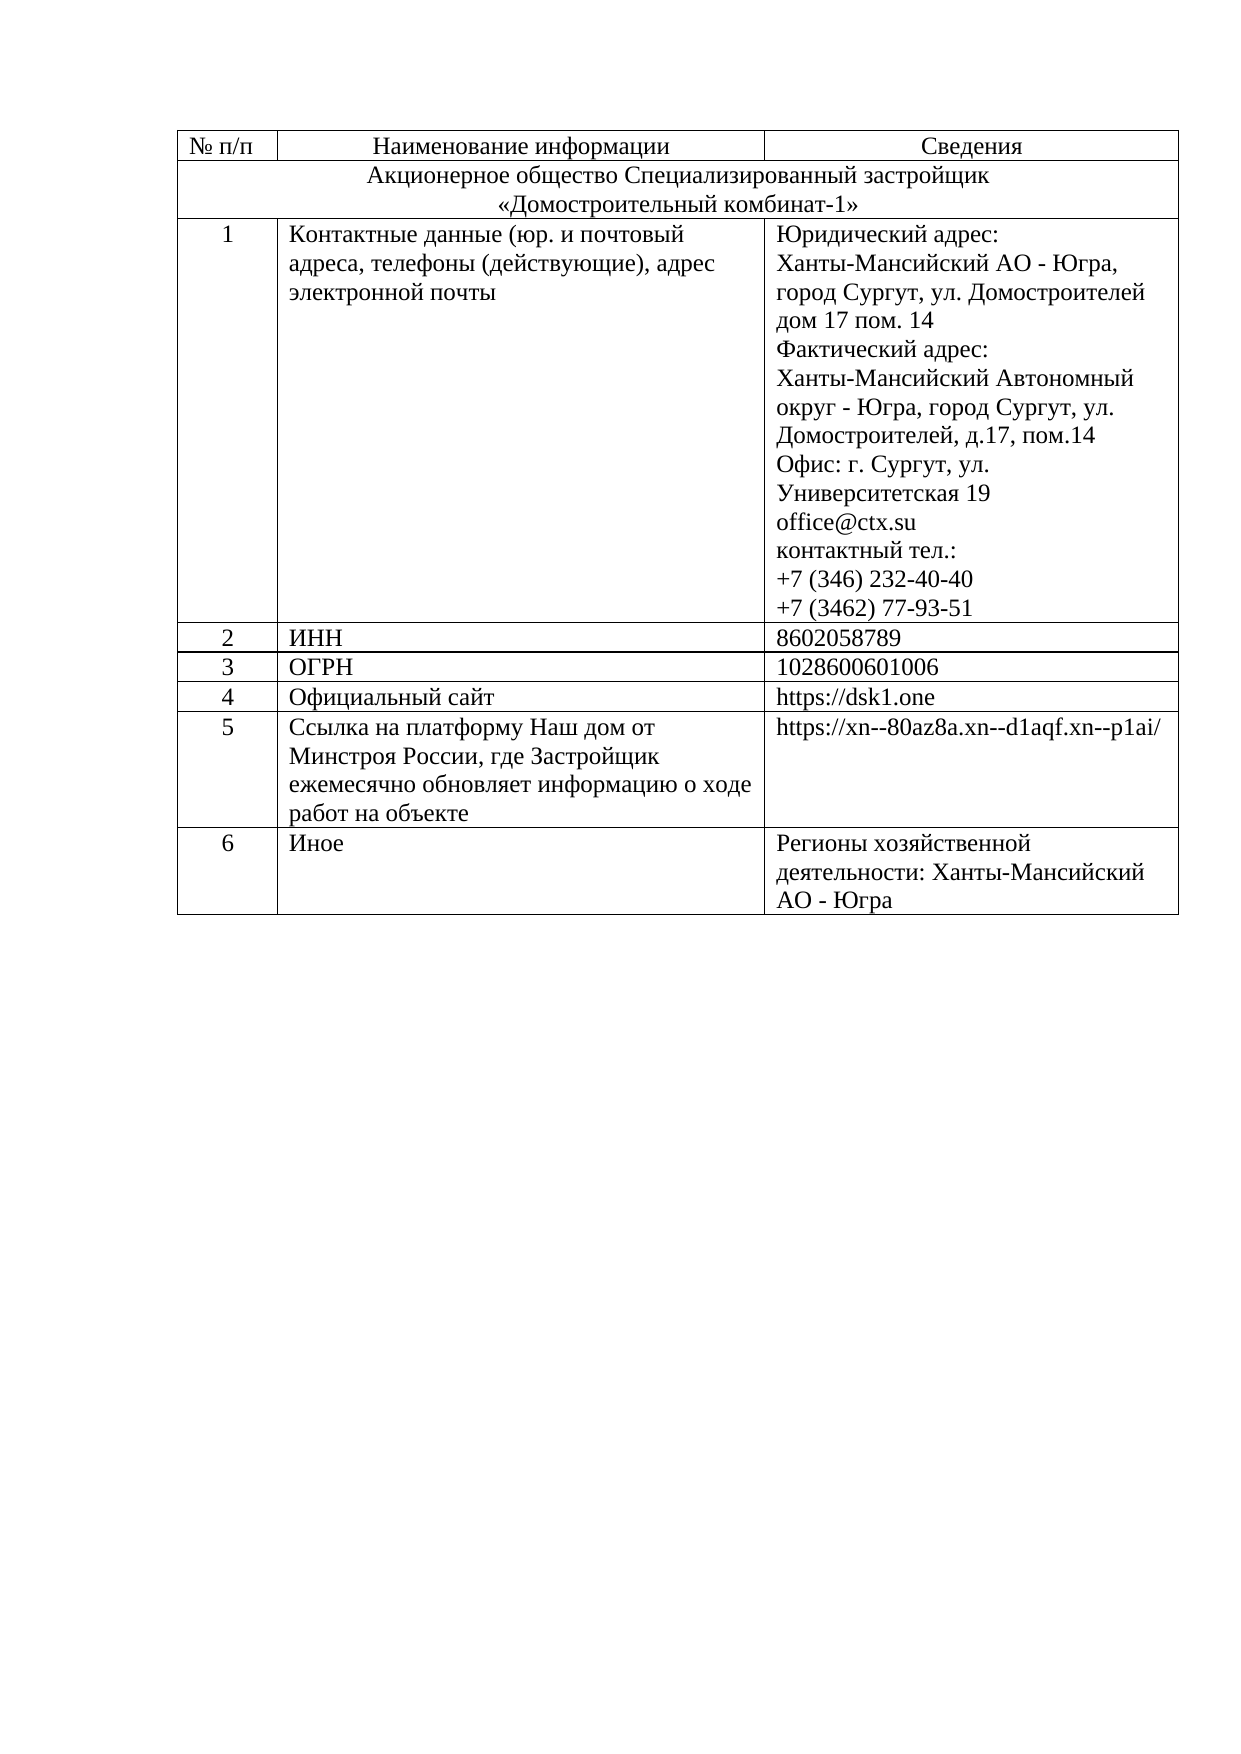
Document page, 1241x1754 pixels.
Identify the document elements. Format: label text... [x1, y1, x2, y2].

table_cell Официальный сайт [278, 682, 764, 711]
table_cell Акционерное общество Специализированный застройщик «Домостроительный комбинат-1» [178, 161, 1178, 218]
table_cell 3 [178, 653, 277, 681]
table_cell 2 [178, 623, 277, 651]
table_cell 8602058789 [765, 623, 1178, 651]
table_cell https://dsk1.one [765, 682, 1178, 711]
table_cell Иное [278, 828, 764, 914]
table_cell 1 [178, 219, 277, 622]
table_header № п/п [178, 131, 277, 159]
table_cell 5 [178, 712, 277, 827]
table_cell 1028600601006 [765, 653, 1178, 681]
table_cell Контактные данные (юр. и почтовый адреса, телефоны (действующие), адрес электронной почты [278, 219, 764, 622]
table_cell https://xn--80az8a.xn--d1aqf.xn--p1ai/ [765, 712, 1178, 827]
table_cell ИНН [278, 623, 764, 651]
table_header Наименование информации [278, 131, 764, 159]
table_cell ОГРН [278, 653, 764, 681]
table_header Сведения [765, 131, 1178, 159]
table_cell 6 [178, 828, 277, 914]
table_cell Ссылка на платформу Наш дом от Минстроя России, где Застройщик ежемесячно обновляет информацию о ходе работ на объекте [278, 712, 764, 827]
table_cell Регионы хозяйственной деятельности: Ханты-Мансийский АО - Югра [765, 828, 1178, 914]
table_cell 4 [178, 682, 277, 711]
table_cell Юридический адрес: Ханты-Мансийский АО - Югра, город Сургут, ул. Домостроителей дом 17 пом. 14 Фактический адрес: Ханты-Мансийский Автономный округ - Югра, город Сургут, ул. Домостроителей, д.17, пом.14 Офис: г. Сургут, ул. Университетская 19 office@ctx.su контактный тел.: +7 (346) 232-40-40 +7 (3462) 77-93-51 [765, 219, 1178, 622]
